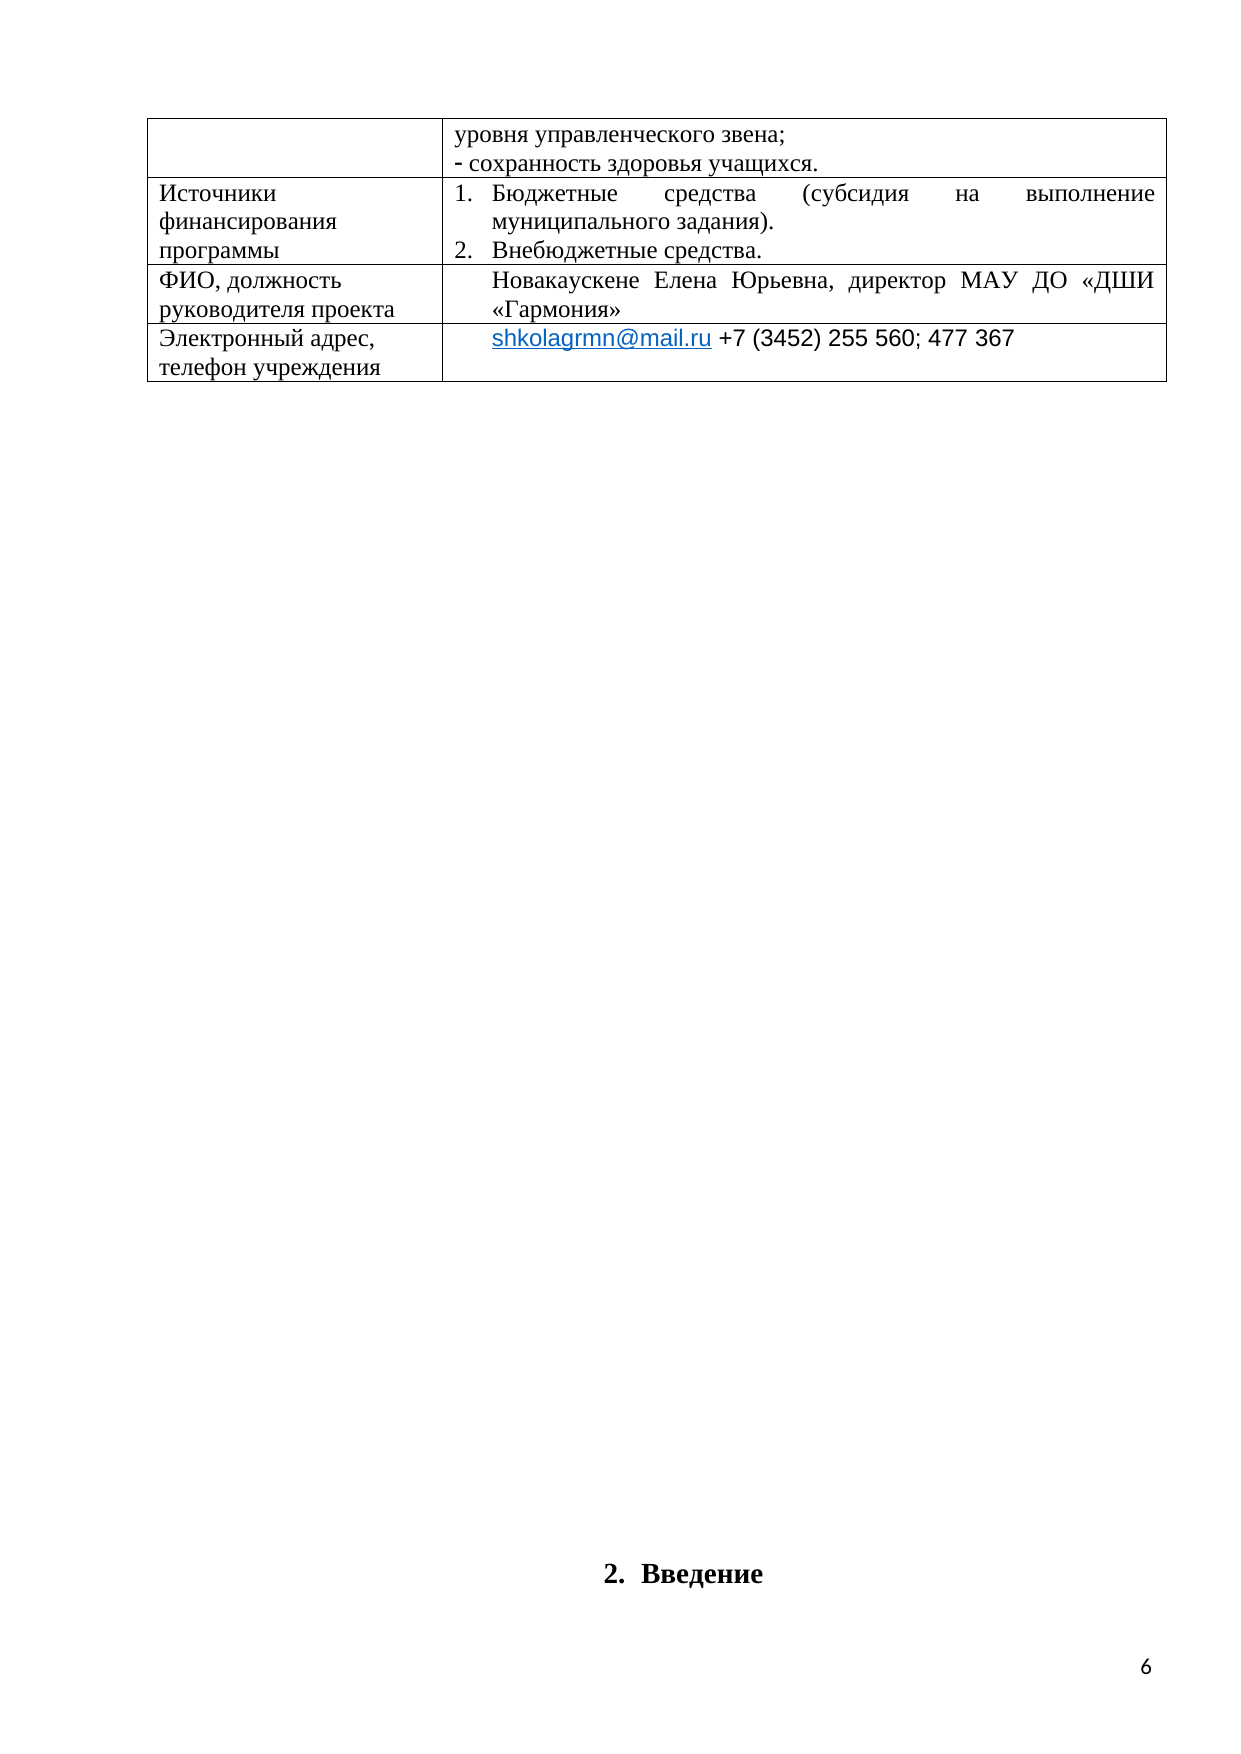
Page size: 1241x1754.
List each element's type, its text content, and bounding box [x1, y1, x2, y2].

table_cell shkolagrmn@mail.ru +7 (3452) 255 560; 477 367 [443, 324, 1166, 381]
table_cell Новакаускене Елена Юрьевна, директор МАУ ДО «ДШИ «Гармония» [443, 265, 1166, 322]
table_cell Источники финансирования программы [148, 178, 442, 264]
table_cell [148, 119, 442, 177]
table_cell ФИО, должность руководителя проекта [148, 265, 442, 322]
table_cell Электронный адрес, телефон учреждения [148, 324, 442, 381]
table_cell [443, 119, 1166, 177]
table_cell Бюджетные средства (субсидия на выполнение муниципального задания). Внебюджетные средства. [443, 178, 1166, 264]
list Введение [215, 1556, 1152, 1589]
